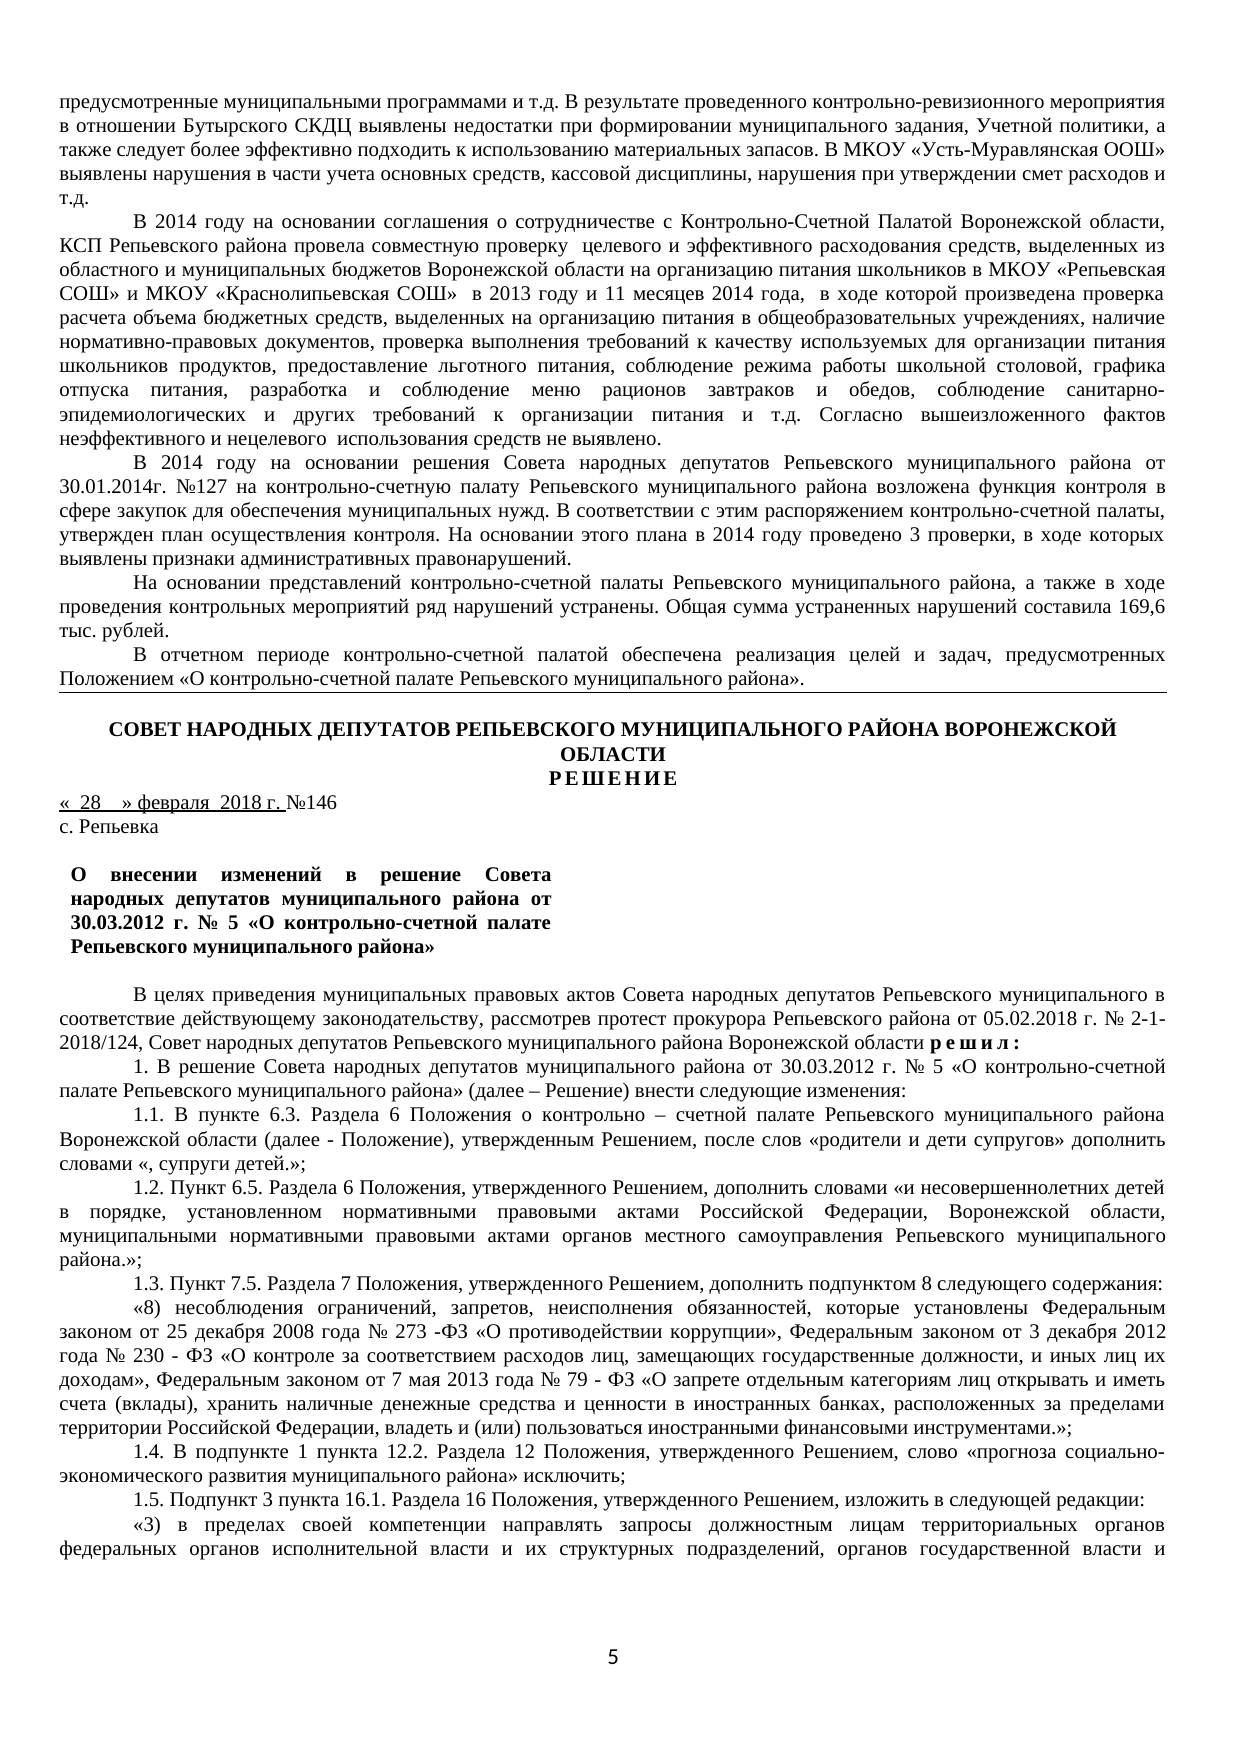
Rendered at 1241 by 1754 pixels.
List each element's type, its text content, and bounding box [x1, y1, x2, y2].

text 1.4. В подпункте 1 пункта 12.2. Раздела 12 Положения, утвержденного Решением, слово «прогноза социально-экономического развития муниципального района» исключить; [59, 1439, 1167, 1487]
text с. Репьевка [59, 814, 664, 838]
text 1.2. Пункт 6.5. Раздела 6 Положения, утвержденного Решением, дополнить словами «и несовершеннолетних детей в порядке, установленном нормативными правовыми актами Российской Федерации, Воронежской области, муниципальными нормативными правовыми актами органов местного самоуправления Репьевского муниципального района.»; [59, 1174, 1167, 1271]
text 1.5. Подпункт 3 пункта 16.1. Раздела 16 Положения, утвержденного Решением, изложить в следующей редакции: [59, 1487, 1167, 1511]
text СОВЕТ НАРОДНЫХ ДЕПУТАТОВ РЕПЬЕВСКОГО МУНИЦИПАЛЬНОГО РАЙОНА ВОРОНЕЖСКОЙ ОБЛАСТИ [59, 717, 1167, 766]
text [59, 89, 1167, 209]
text 1.1. В пункте 6.3. Раздела 6 Положения о контрольно – счетной палате Репьевского муниципального района Воронежской области (далее - Положение), утвержденным Решением, после слов «родители и дети супругов» дополнить словами «, супруги детей.»; [59, 1102, 1167, 1174]
text 1. В решение Совета народных депутатов муниципального района от 30.03.2012 г. № 5 «О контрольно-счетной палате Репьевского муниципального района» (далее – Решение) внести следующие изменения: [59, 1054, 1167, 1102]
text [59, 1511, 1167, 1559]
text В 2014 году на основании решения Совета народных депутатов Репьевского муниципального района от 30.01.2014г. №127 на контрольно-счетную палату Репьевского муниципального района возложена функция контроля в сфере закупок для обеспечения муниципальных нужд. В соответствии с этим распоряжением контрольно-счетной палаты, утвержден план осуществления контроля. На основании этого плана в 2014 году проведено 3 проверки, в ходе которых выявлены признаки административных правонарушений. [59, 449, 1167, 570]
text РЕШЕНИЕ [59, 766, 1167, 789]
text В отчетном периоде контрольно-счетной палатой обеспечена реализация целей и задач, предусмотренных Положением «О контрольно-счетной палате Репьевского муниципального района». [59, 642, 1167, 692]
text 1.3. Пункт 7.5. Раздела 7 Положения, утвержденного Решением, дополнить подпунктом 8 следующего содержания: [59, 1271, 1167, 1295]
text На основании представлений контрольно-счетной палаты Репьевского муниципального района, а также в ходе проведения контрольных мероприятий ряд нарушений устранены. Общая сумма устраненных нарушений составила 169,6 тыс. рублей. [59, 570, 1167, 642]
text В 2014 году на основании соглашения о сотрудничестве с Контрольно-Счетной Палатой Воронежской области, КСП Репьевского района провела совместную проверку целевого и эффективного расходования средств, выделенных из областного и муниципальных бюджетов Воронежской области на организацию питания школьников в МКОУ «Репьевская СОШ» и МКОУ «Краснолипьевская СОШ» в 2013 году и 11 месяцев 2014 года, в ходе которой произведена проверка расчета объема бюджетных средств, выделенных на организацию питания в общеобразовательных учреждениях, наличие нормативно-правовых документов, проверка выполнения требований к качеству используемых для организации питания школьников продуктов, предоставление льготного питания, соблюдение режима работы школьной столовой, графика отпуска питания, разработка и соблюдение меню рационов завтраков и обедов, соблюдение санитарно-эпидемиологических и других требований к организации питания и т.д. Согласно вышеизложенного фактов неэффективного и нецелевого использования средств не выявлено. [59, 209, 1167, 449]
text «8) несоблюдения ограничений, запретов, неисполнения обязанностей, которые установлены Федеральным законом от 25 декабря 2008 года № 273 -ФЗ «О противодействии коррупции», Федеральным законом от 3 декабря 2012 года № 230 - ФЗ «О контроле за соответствием расходов лиц, замещающих государственные должности, и иных лиц их доходам», Федеральным законом от 7 мая 2013 года № 79 - ФЗ «О запрете отдельным категориям лиц открывать и иметь счета (вклады), хранить наличные денежные средства и ценности в иностранных банках, расположенных за пределами территории Российской Федерации, владеть и (или) пользоваться иностранными финансовыми инструментами.»; [59, 1295, 1167, 1439]
text « 28 » февраля 2018 г. №146 [59, 789, 664, 814]
table_header О внесении изменений в решение Совета народных депутатов муниципального района от 30.03.2012 г. № 5 «О контрольно-счетной палате Репьевского муниципального района» [59, 862, 563, 958]
text В целях приведения муниципальных правовых актов Совета народных депутатов Репьевского муниципального в соответствие действующему законодательству, рассмотрев протест прокурора Репьевского района от 05.02.2018 г. № 2-1-2018/124, Совет народных депутатов Репьевского муниципального района Воронежской области решил: [59, 982, 1167, 1054]
